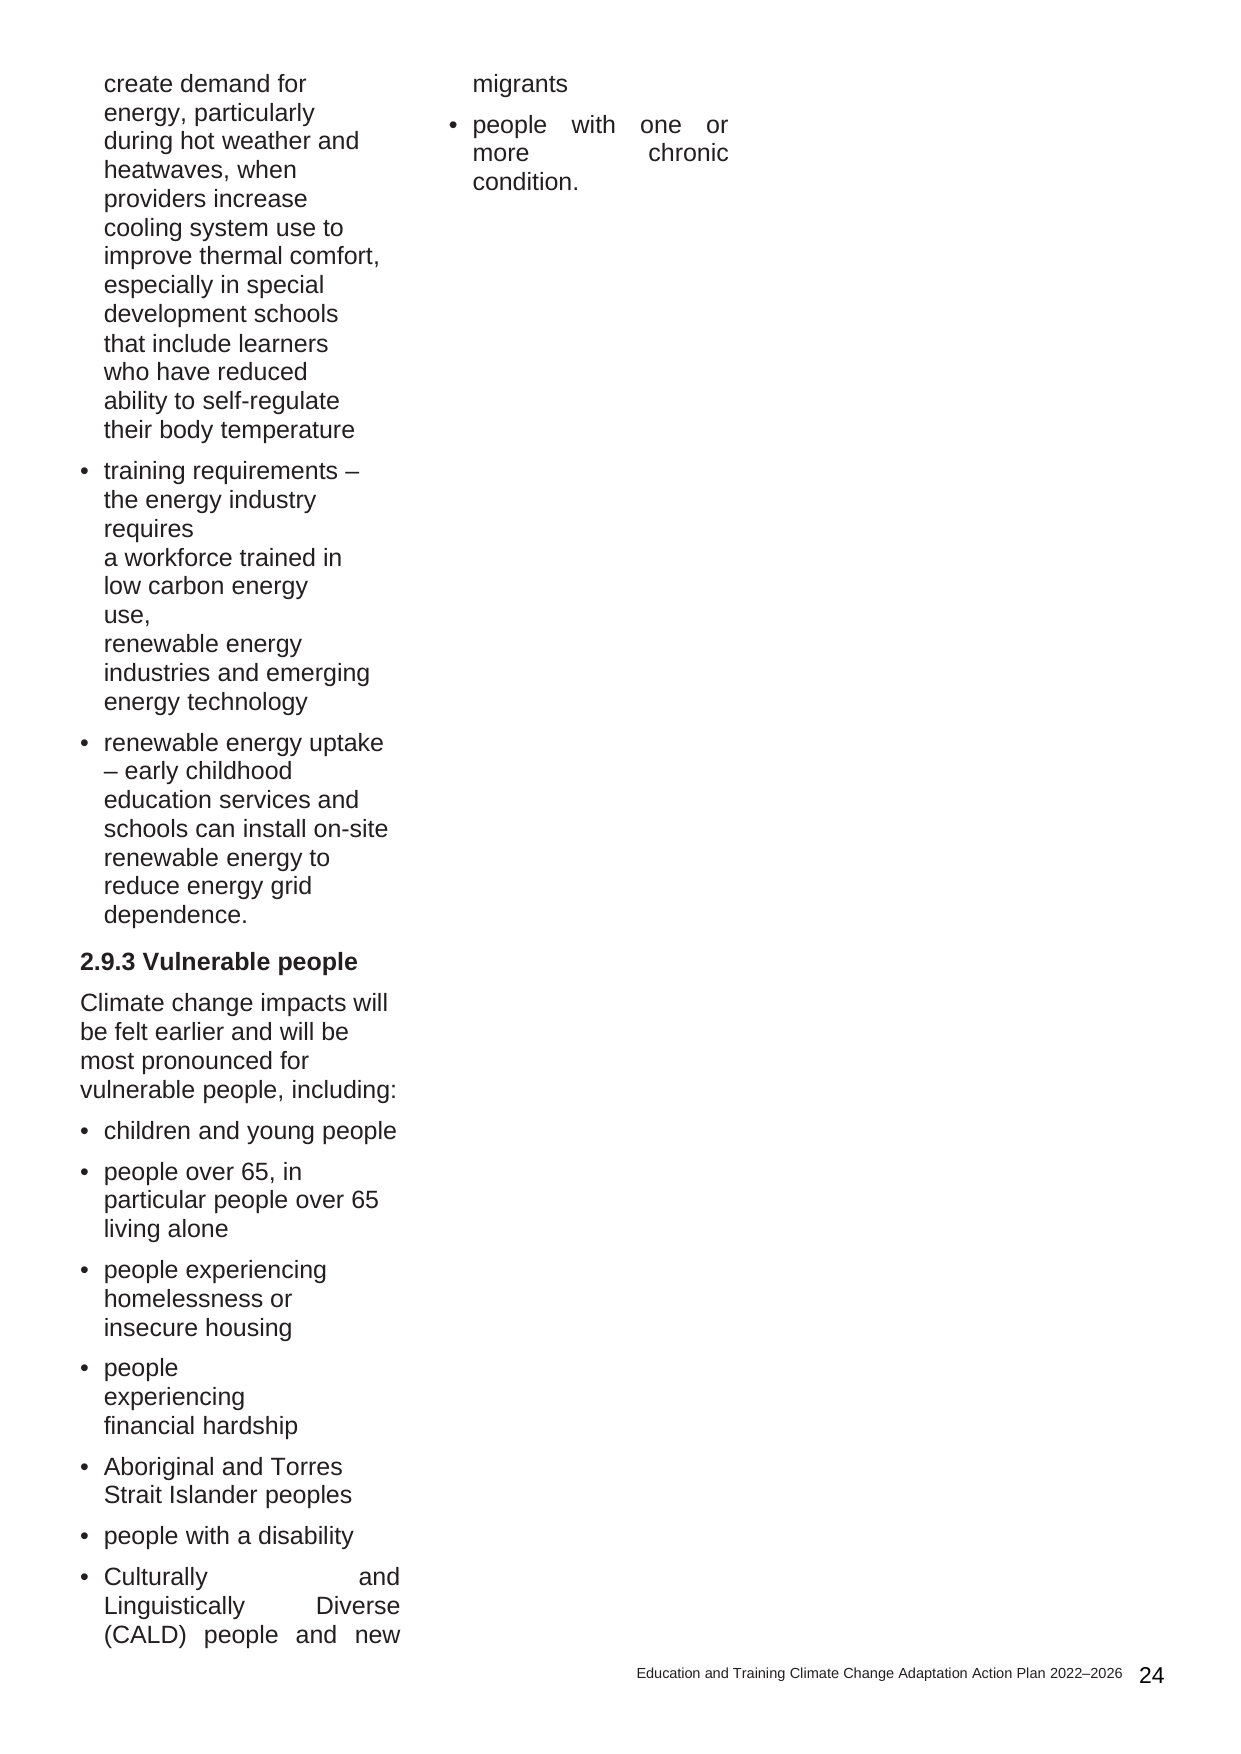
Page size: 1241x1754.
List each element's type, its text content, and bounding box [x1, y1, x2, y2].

list people experiencing homelessness or insecure housing [80, 1255, 385, 1341]
subtitle Vulnerable people [80, 947, 425, 976]
list Culturally and Linguistically Diverse (CALD) people and new migrants [449, 69, 766, 97]
list people with a disability [80, 1521, 425, 1550]
text Climate change impacts will be felt earlier and will be most pronounced for vulnerable people, including: [80, 988, 403, 1103]
text create demand for energy, particularly during hot weather and heatwaves, when providers increase cooling system use to improve thermal comfort, especially in special development schools [103, 69, 386, 327]
list people over 65, in particular people over 65 living alone [80, 1157, 403, 1243]
text a workforce trained in low carbon energy use, [103, 543, 353, 629]
text renewable energy industries and emerging energy technology [103, 629, 409, 715]
list Culturally and Linguistically Diverse (CALD) people and new migrants [80, 1562, 400, 1649]
list Aboriginal and Torres Strait Islander peoples [80, 1452, 396, 1509]
list renewable energy uptake – early childhood education services and schools can install on-site renewable energy to reduce energy grid dependence. [80, 728, 396, 929]
text that include learners who have reduced ability to self-regulate their body temperature [103, 329, 372, 444]
list people with one or more chronic condition. [449, 110, 729, 196]
list people experiencing financial hardship [80, 1353, 318, 1440]
list training requirements –the energy industry requires [80, 456, 385, 542]
list children and young people [80, 1116, 425, 1144]
